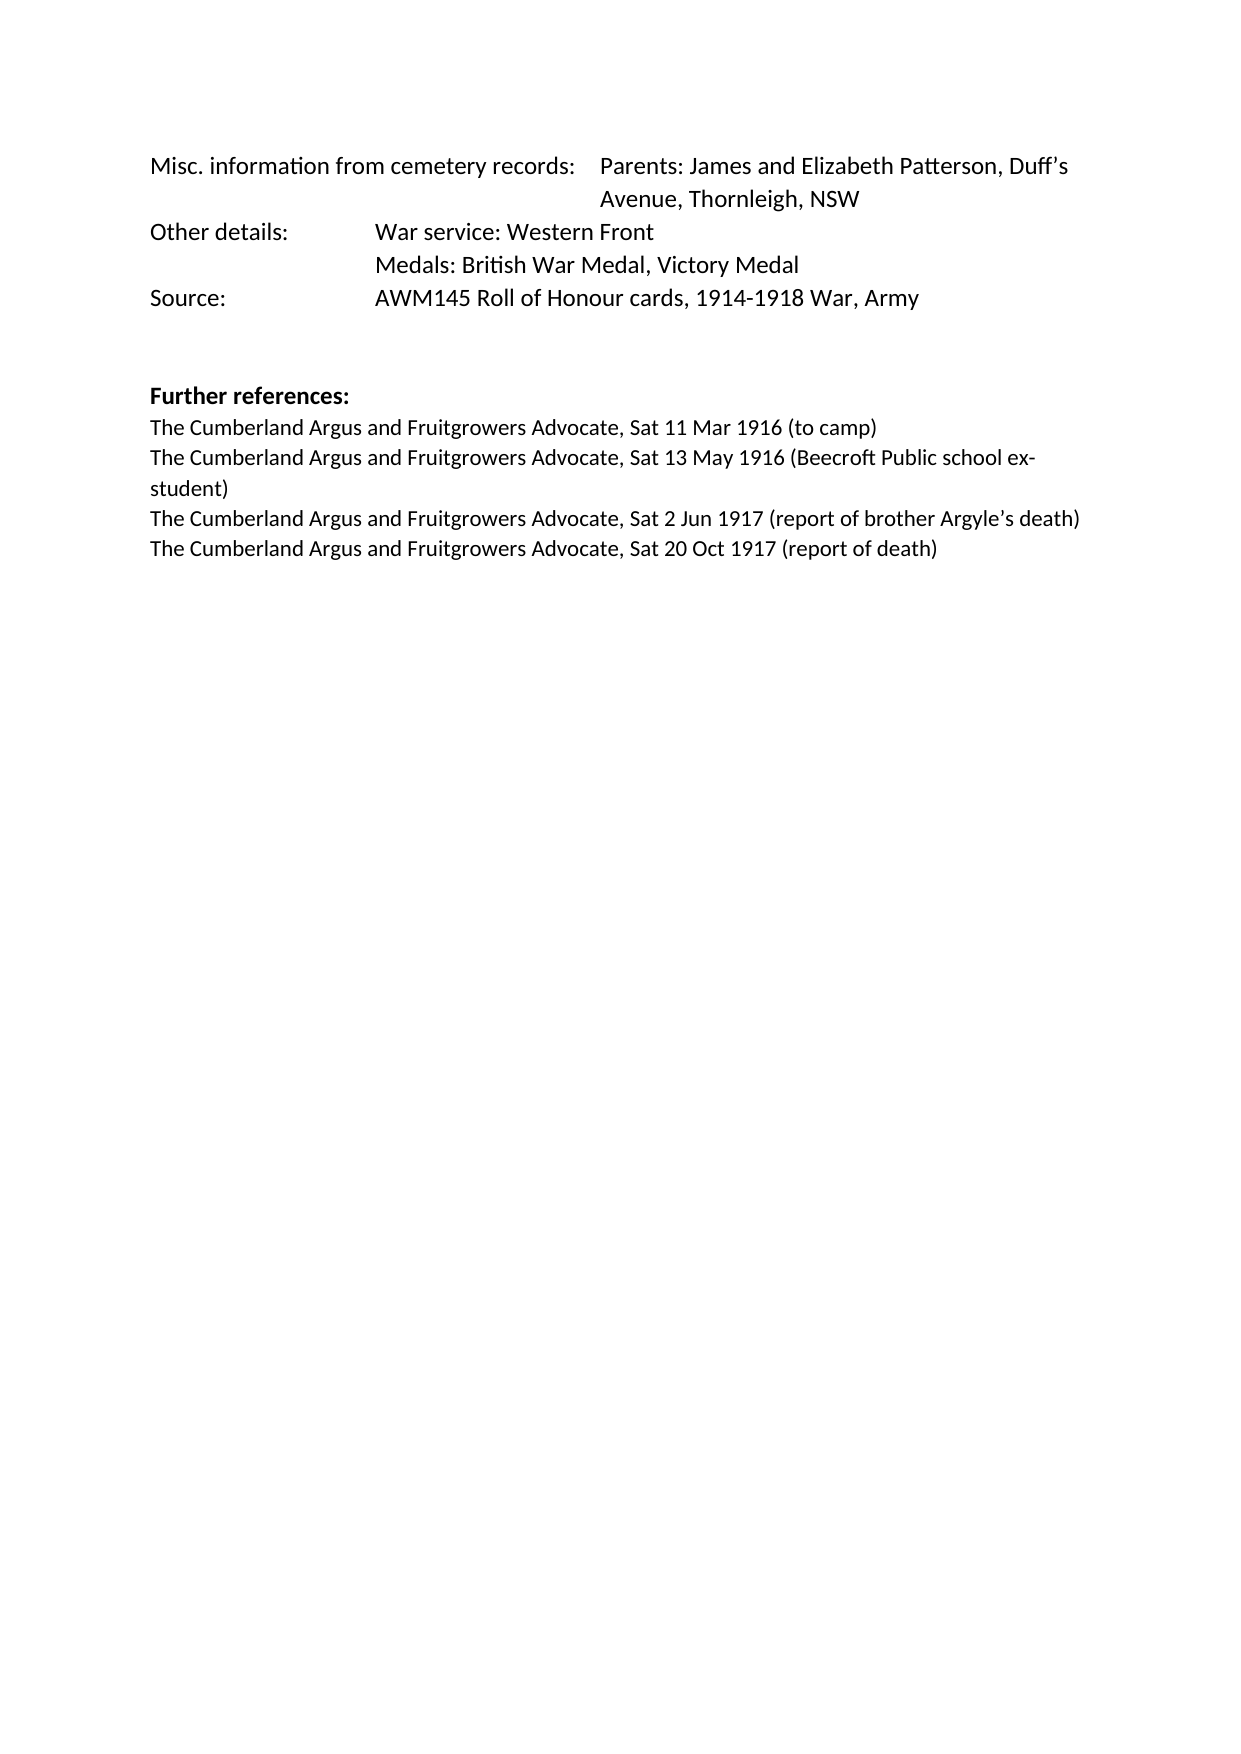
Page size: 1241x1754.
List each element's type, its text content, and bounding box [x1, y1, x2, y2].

text The Cumberland Argus and Fruitgrowers Advocate, Sat 11 Mar 1916 (to camp) [150, 413, 1090, 441]
text The Cumberland Argus and Fruitgrowers Advocate, Sat 2 Jun 1917 (report of brother Argyle’s death) [150, 504, 1090, 532]
text Source: AWM145 Roll of Honour cards, 1914-1918 War, Army [150, 282, 1090, 312]
text The Cumberland Argus and Fruitgrowers Advocate, Sat 20 Oct 1917 (report of death) [150, 534, 1090, 562]
text Other details: War service: Western Front [150, 216, 1090, 246]
text Medals: British War Medal, Victory Medal [150, 249, 1090, 279]
text The Cumberland Argus and Fruitgrowers Advocate, Sat 13 May 1916 (Beecroft Public school ex-student) [150, 443, 1090, 502]
text Further references: [150, 380, 1090, 411]
text Misc. information from cemetery records: Parents: James and Elizabeth Patterson, Duff’s Avenue, Thornleigh, NSW [150, 150, 1090, 213]
